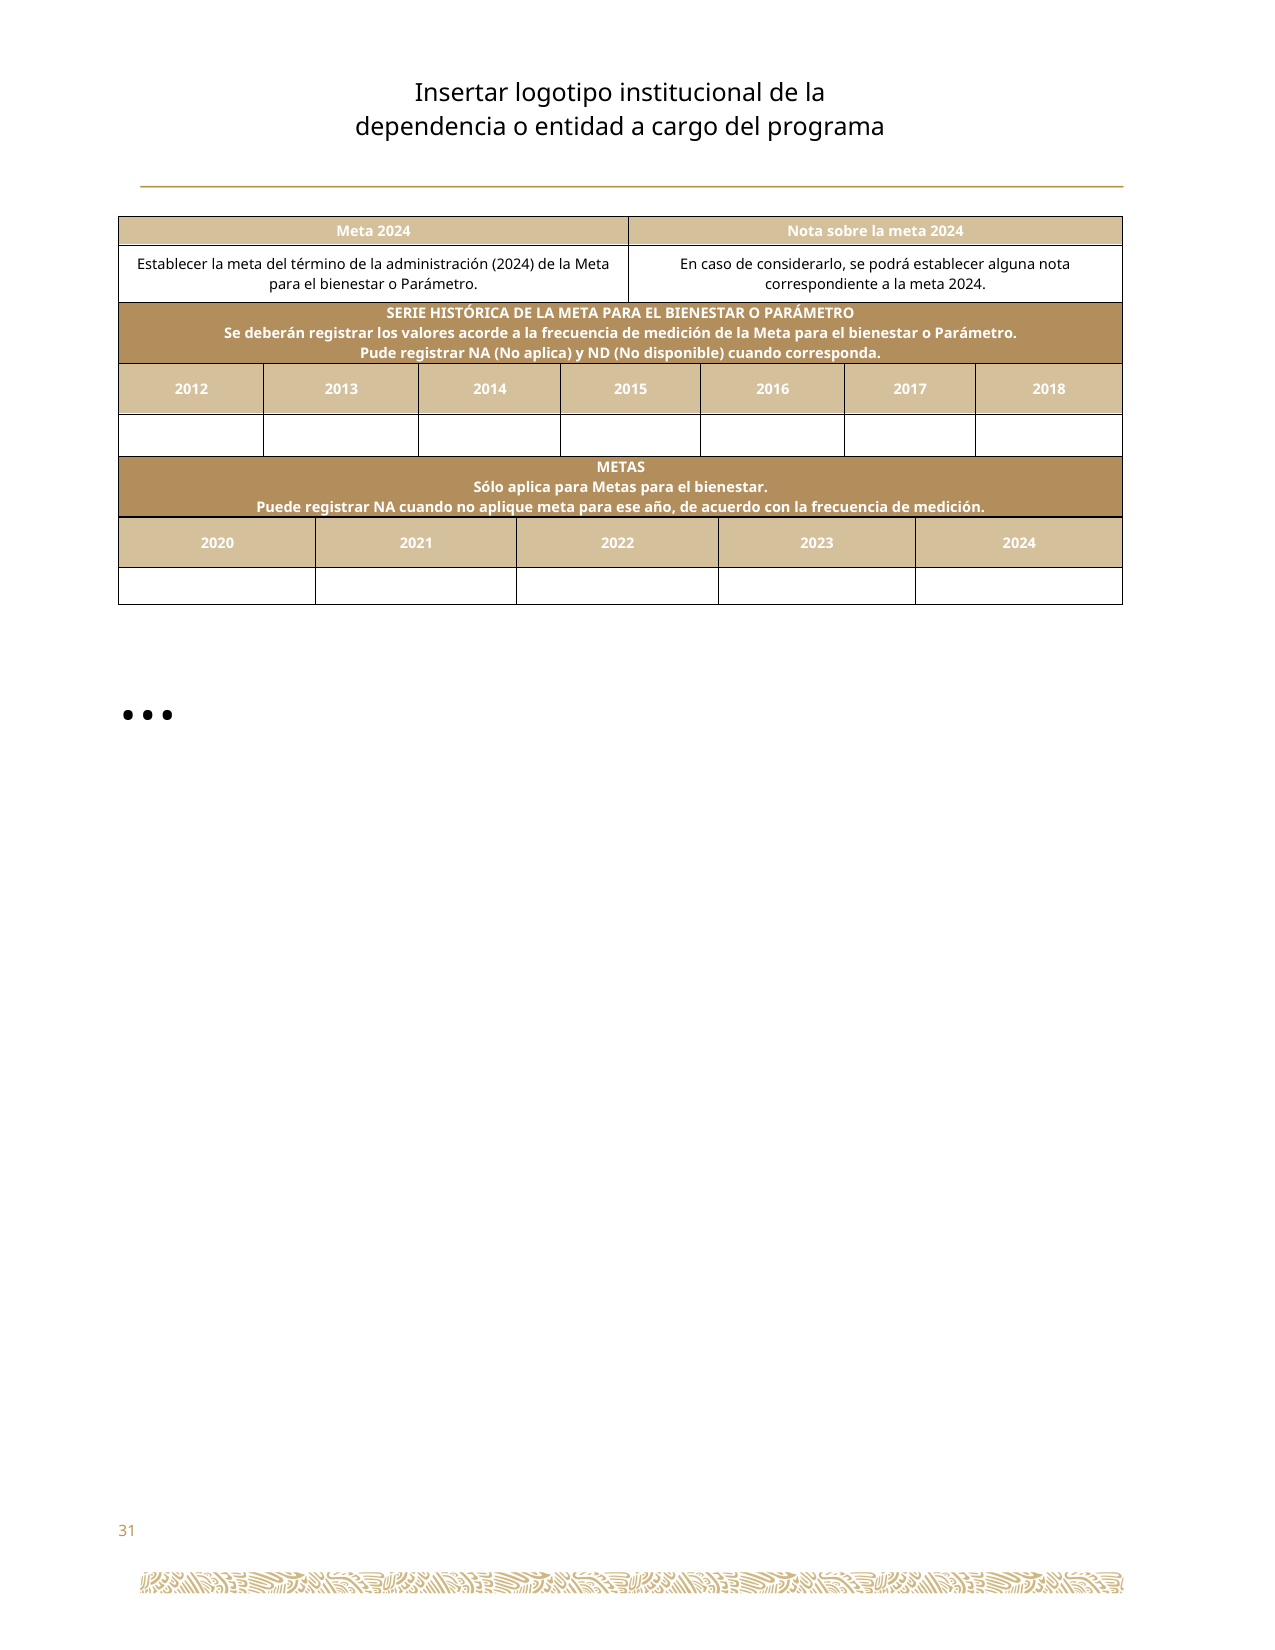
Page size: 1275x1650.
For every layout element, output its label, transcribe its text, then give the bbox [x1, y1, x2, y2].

table_cell [316, 568, 516, 604]
table_cell Meta 2024 [119, 217, 628, 244]
table_cell 2023 [719, 518, 915, 567]
table_cell 2012 [119, 364, 263, 413]
table_cell [561, 415, 700, 456]
table_cell 2020 [119, 518, 315, 567]
table_cell [419, 415, 560, 456]
table_cell 2013 [264, 364, 418, 413]
table_cell 2017 [845, 364, 975, 413]
table_cell [916, 568, 1122, 604]
table_cell 2021 [316, 518, 516, 567]
table_cell [119, 415, 263, 456]
table_cell [119, 568, 315, 604]
picture [0, 171, 1272, 1650]
table_cell 2022 [517, 518, 718, 567]
table_cell [517, 568, 718, 604]
table_cell [845, 415, 975, 456]
table_cell METAS Sólo aplica para Metas para el bienestar. Puede registrar NA cuando no aplique meta para ese año, de acuerdo con la frecuencia de medición. [119, 457, 1122, 516]
table_cell [264, 415, 418, 456]
table_cell Establecer la meta del término de la administración (2024) de la Meta para el bienestar o Parámetro. [119, 246, 628, 302]
table_cell 2016 [701, 364, 844, 413]
table_cell [719, 568, 915, 604]
table_cell SERIE HISTÓRICA DE LA META PARA EL BIENESTAR O PARÁMETRO Se deberán registrar los valores acorde a la frecuencia de medición de la Meta para el bienestar o Parámetro. Pude registrar NA (No aplica) y ND (No disponible) cuando corresponda. [119, 303, 1122, 363]
text … [118, 639, 1122, 741]
table_cell En caso de considerarlo, se podrá establecer alguna nota correspondiente a la meta 2024. [629, 246, 1122, 302]
table_cell [976, 415, 1122, 456]
table_cell 2024 [916, 518, 1122, 567]
table_cell 2015 [561, 364, 700, 413]
table_cell [701, 415, 844, 456]
table_cell Nota sobre la meta 2024 [629, 217, 1122, 244]
table_cell 2014 [419, 364, 560, 413]
table_cell 2018 [976, 364, 1122, 413]
